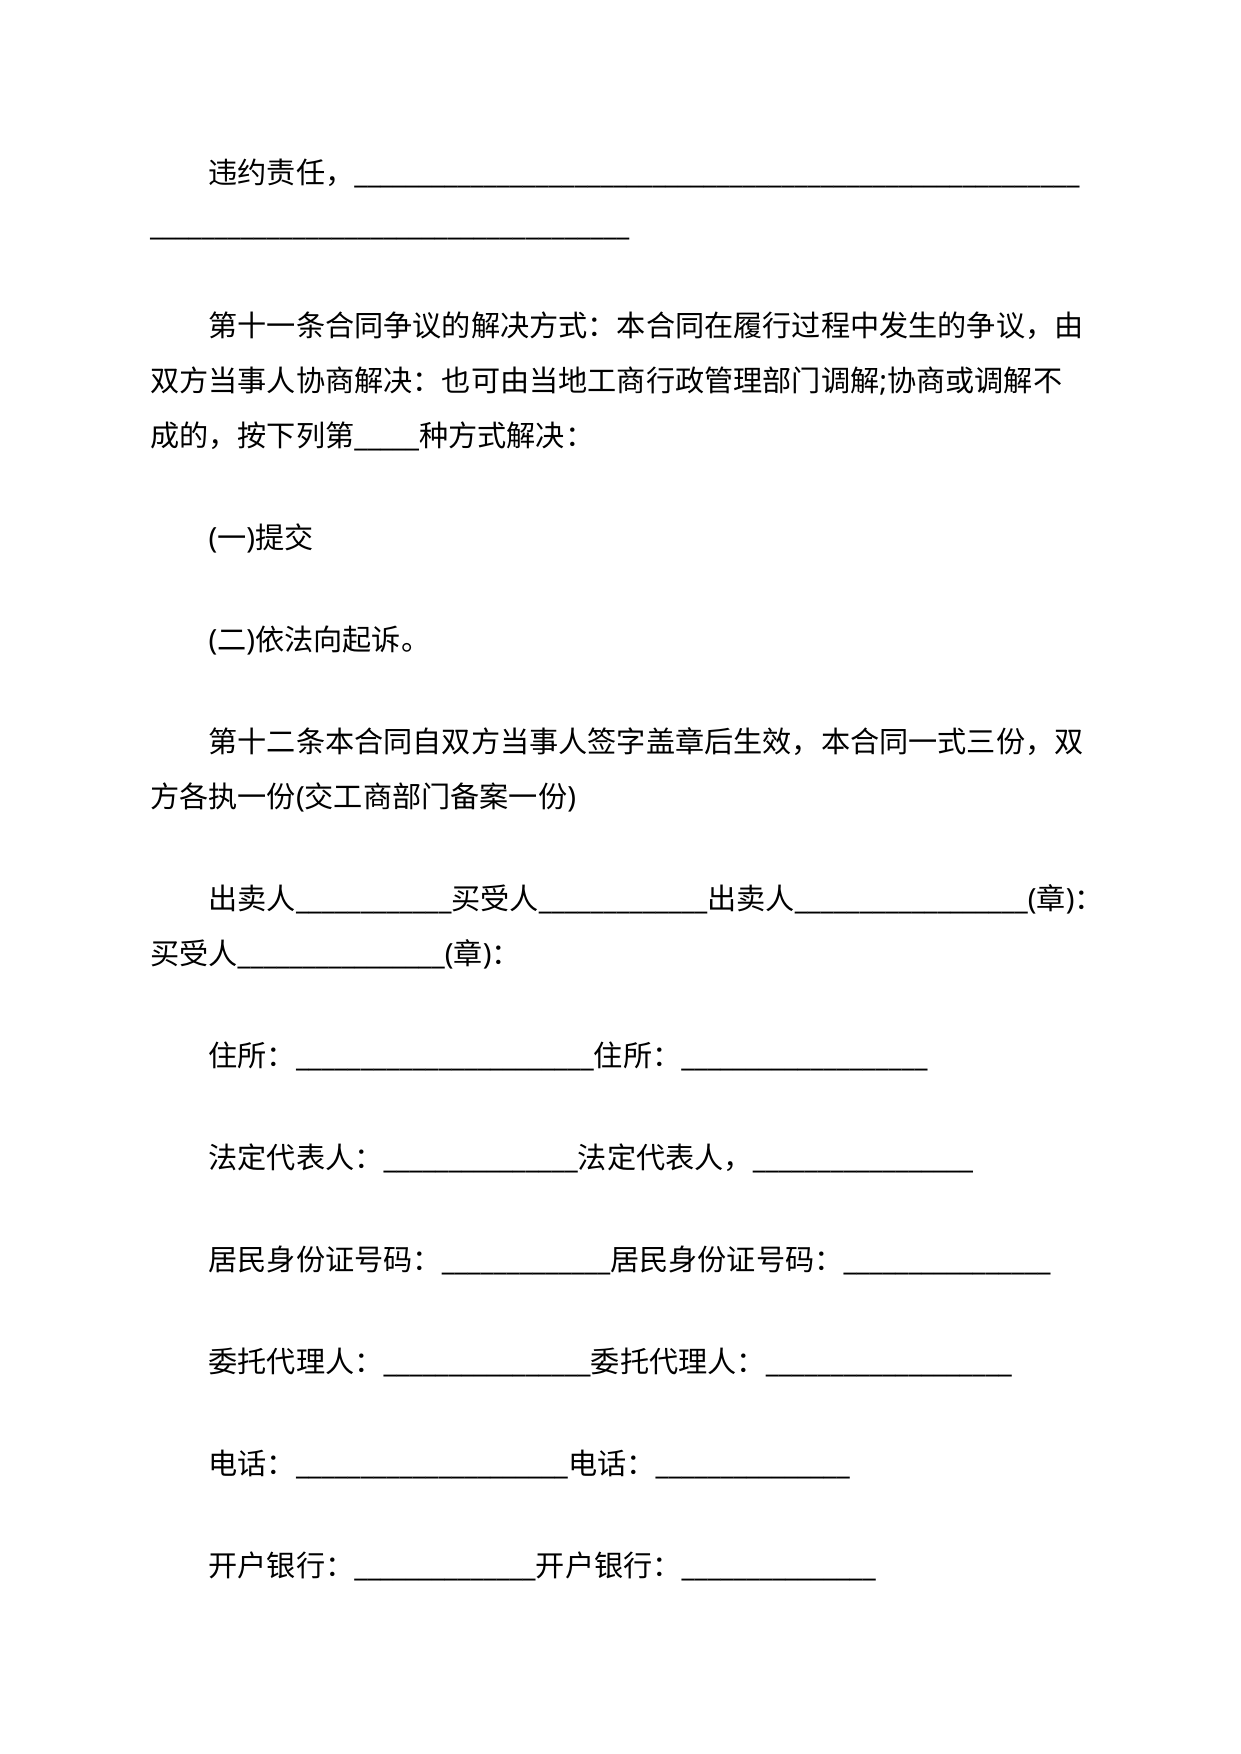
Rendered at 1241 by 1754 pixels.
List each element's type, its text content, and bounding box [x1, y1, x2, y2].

text 违约责任，_____________________________________________________________________________________________ [150, 150, 1090, 244]
text 开户银行：______________开户银行：_______________ [150, 1542, 1090, 1585]
text 法定代表人：_______________法定代表人，_________________ [150, 1134, 1090, 1177]
text 出卖人____________买受人_____________出卖人__________________(章)：买受人________________(章)： [150, 875, 1090, 973]
text (二)依法向起诉。 [150, 617, 1090, 659]
text 第十一条合同争议的解决方式：本合同在履行过程中发生的争议，由双方当事人协商解决：也可由当地工商行政管理部门调解;协商或调解不成的，按下列第_____种方式解决： [150, 303, 1090, 455]
text 电话：_____________________电话：_______________ [150, 1440, 1090, 1483]
text 第十二条本合同自双方当事人签字盖章后生效，本合同一式三份，双方各执一份(交工商部门备案一份) [150, 718, 1090, 816]
text 居民身份证号码：_____________居民身份证号码：________________ [150, 1236, 1090, 1279]
text 委托代理人：________________委托代理人：___________________ [150, 1338, 1090, 1381]
text (一)提交 [150, 514, 1090, 557]
text 住所：_______________________住所：___________________ [150, 1032, 1090, 1075]
